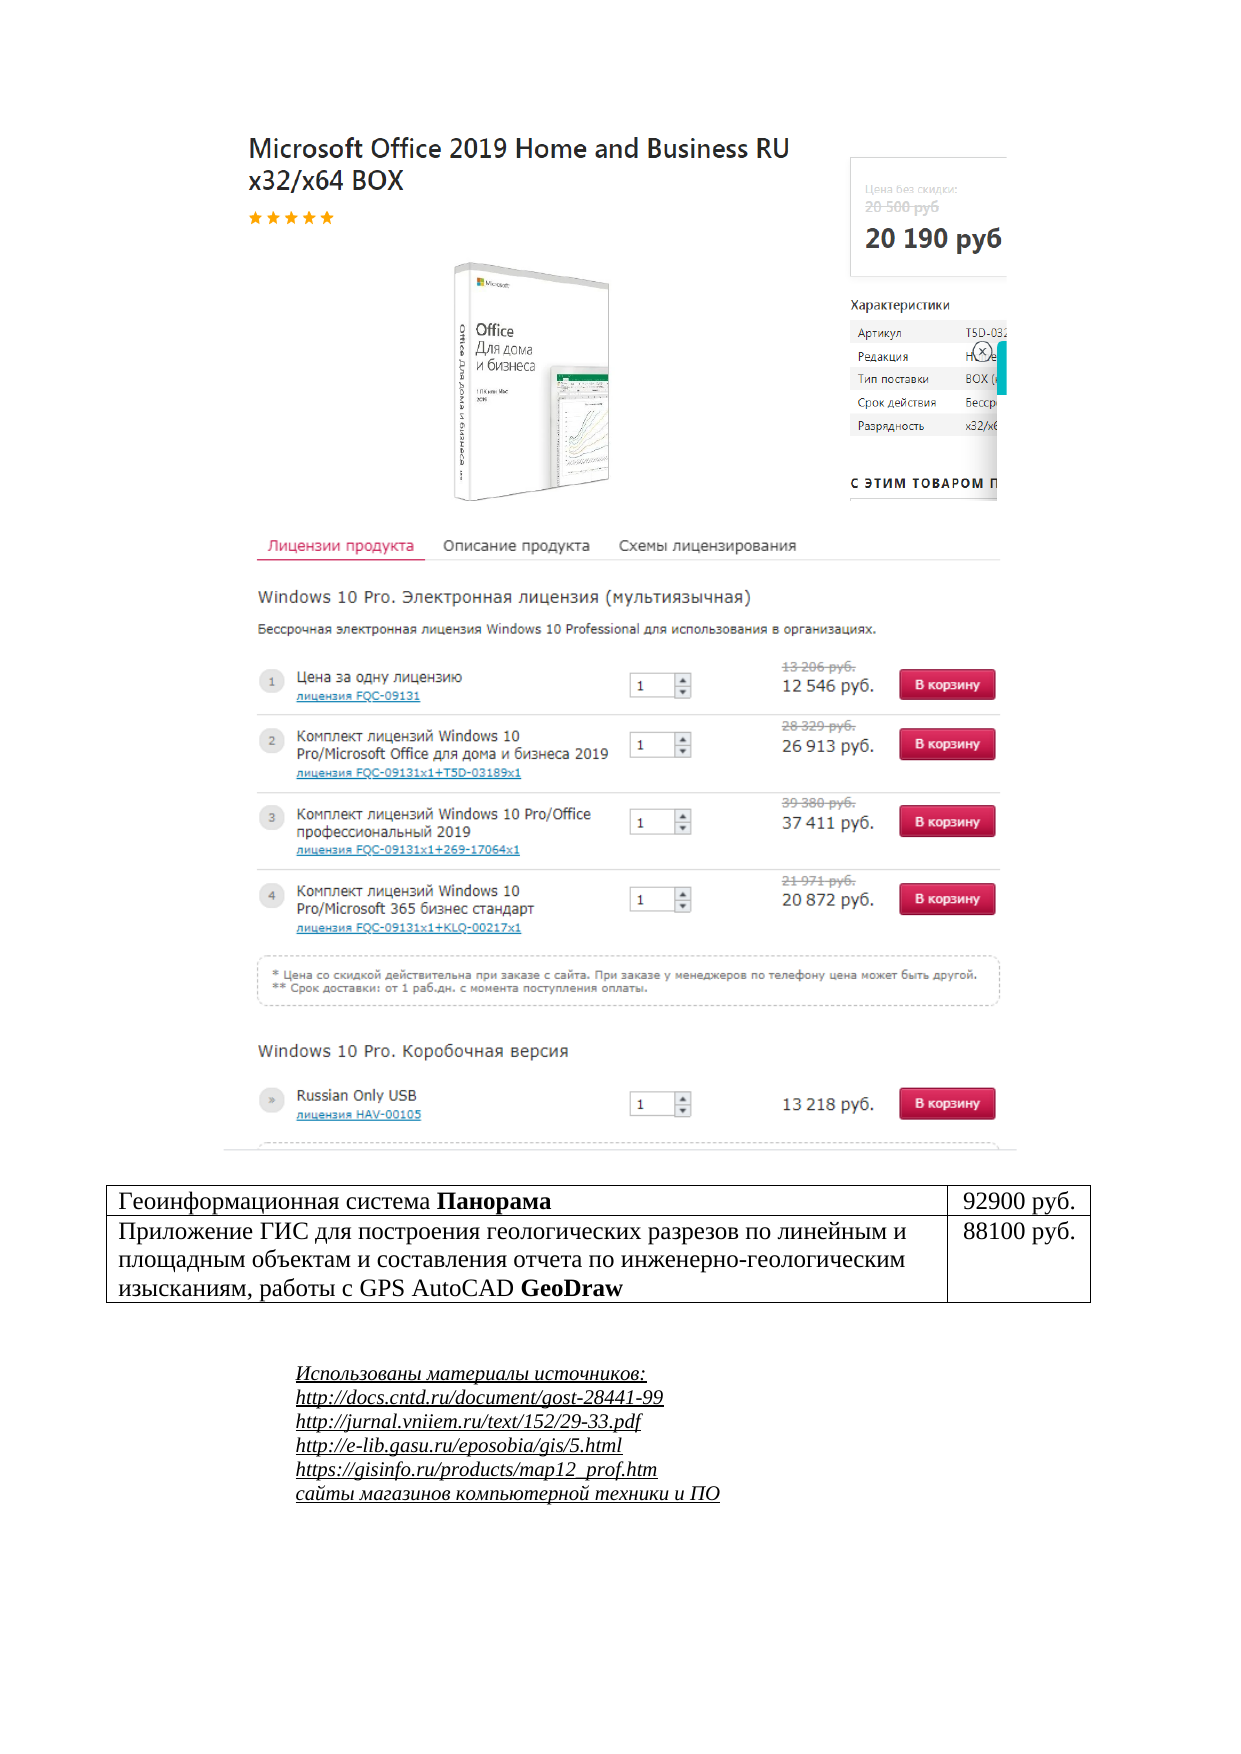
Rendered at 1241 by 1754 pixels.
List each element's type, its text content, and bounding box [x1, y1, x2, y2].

picture [233, 118, 1007, 501]
table_header Геоинформационная система Панорама [107, 1186, 947, 1215]
text https://gisinfo.ru/products/map12_prof.htm [295, 1457, 1122, 1481]
table_cell Приложение ГИС для построения геологических разрезов по линейным и площадным объектам и составления отчета по инженерно-геологическим изысканиям, работы с GPS AutoCAD GeoDraw [107, 1216, 947, 1302]
text http://docs.cntd.ru/document/gost-28441-99 [295, 1385, 1122, 1409]
picture [223, 529, 1017, 1157]
text http://e-lib.gasu.ru/eposobia/gis/5.html [295, 1433, 1122, 1457]
text Использованы материалы источников: [295, 1361, 1122, 1385]
text http://jurnal.vniiem.ru/text/152/29-33.pdf [295, 1409, 1122, 1433]
text сайты магазинов компьютерной техники и ПО [295, 1481, 1122, 1505]
table_cell 88100 руб. [948, 1216, 1090, 1302]
table_header 92900 руб. [948, 1186, 1090, 1215]
